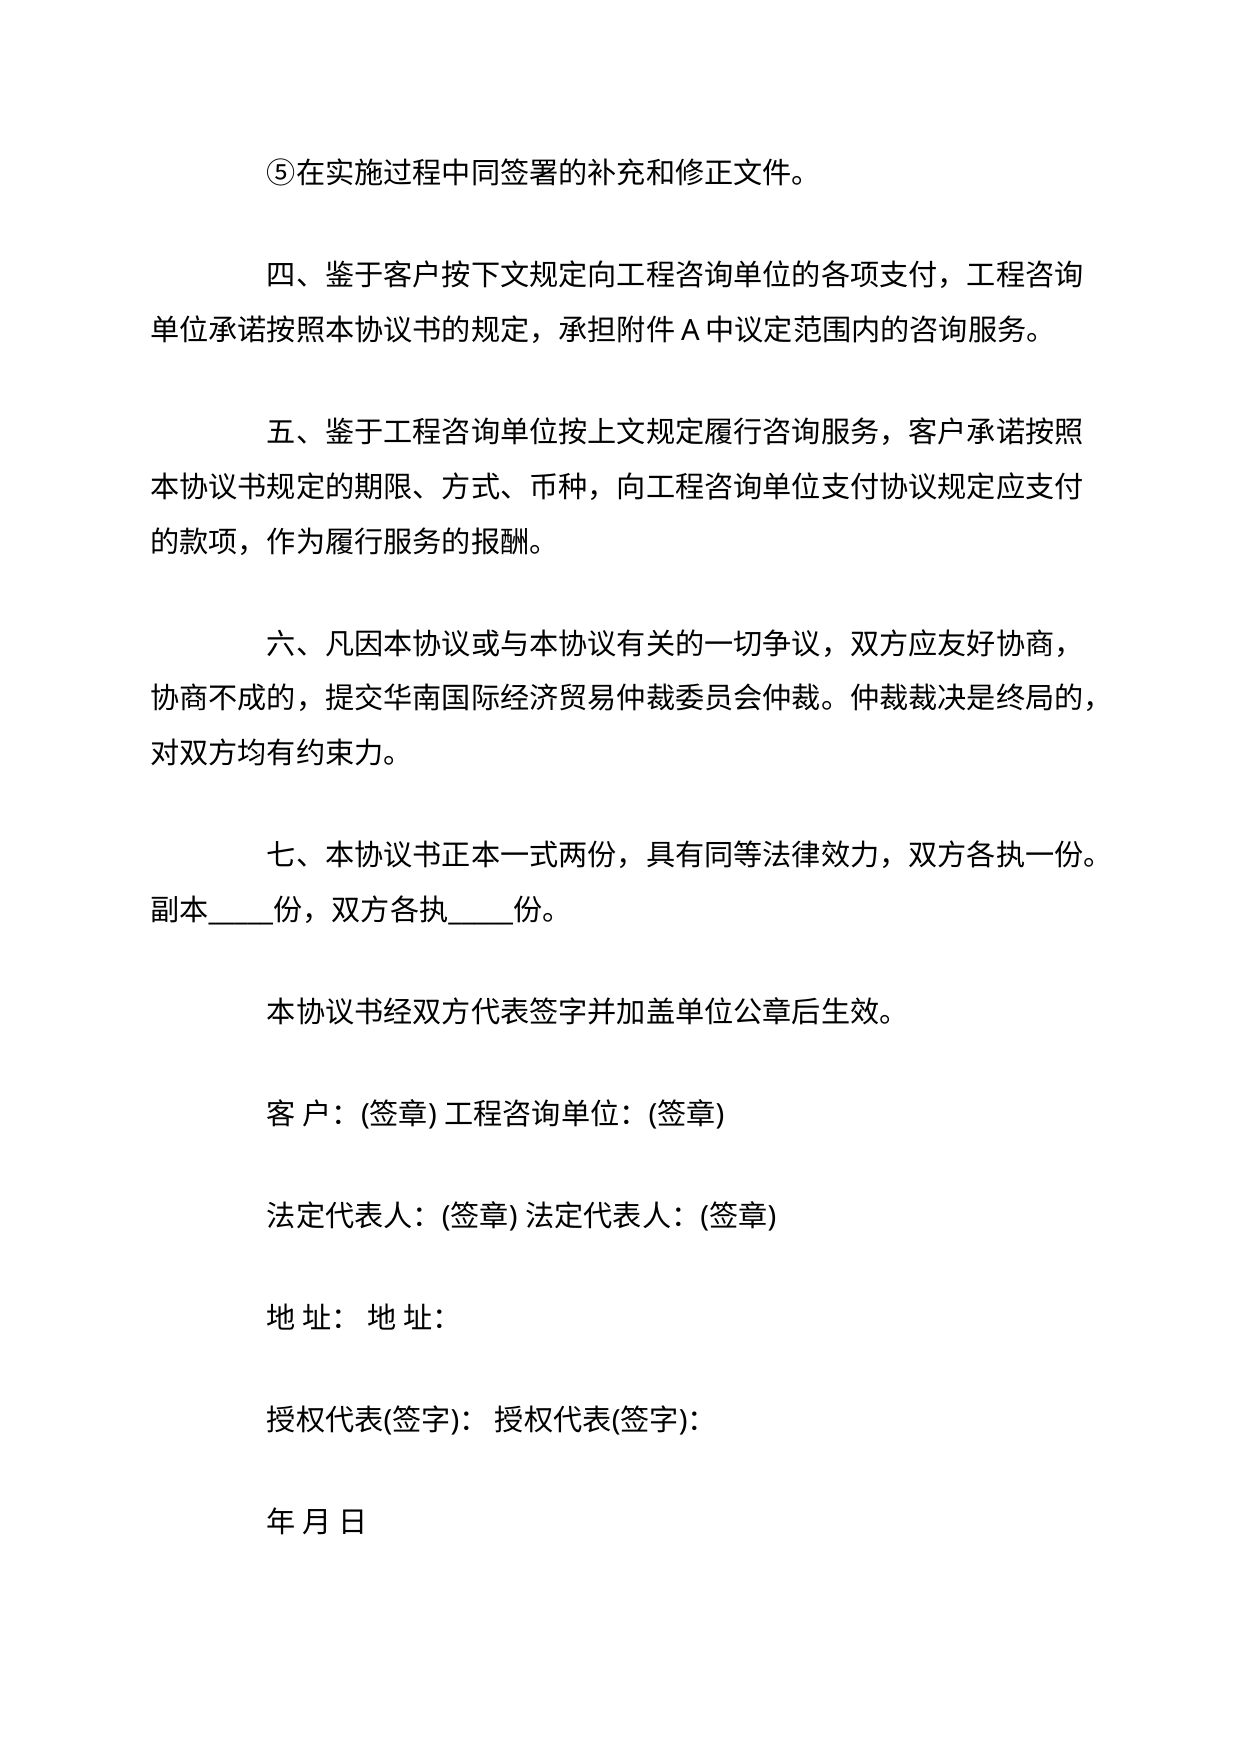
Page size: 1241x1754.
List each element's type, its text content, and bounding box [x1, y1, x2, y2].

text 五、鉴于工程咨询单位按上文规定履行咨询服务，客户承诺按照本协议书规定的期限、方式、币种，向工程咨询单位支付协议规定应支付的款项，作为履行服务的报酬。 [150, 409, 1090, 561]
text 七、本协议书正本一式两份，具有同等法律效力，双方各执一份。副本_____份，双方各执_____份。 [150, 832, 1090, 929]
text ⑤在实施过程中同签署的补充和修正文件。 [150, 150, 1090, 192]
text 地 址： 地 址： [150, 1294, 1090, 1337]
text 本协议书经双方代表签字并加盖单位公章后生效。 [150, 989, 1090, 1031]
text 年 月 日 [150, 1498, 1090, 1540]
text 授权代表(签字)： 授权代表(签字)： [150, 1396, 1090, 1438]
text 六、凡因本协议或与本协议有关的一切争议，双方应友好协商，协商不成的，提交华南国际经济贸易仲裁委员会仲裁。仲裁裁决是终局的，对双方均有约束力。 [150, 620, 1090, 772]
text 客 户：(签章) 工程咨询单位：(签章) [150, 1090, 1090, 1133]
text 法定代表人：(签章) 法定代表人：(签章) [150, 1192, 1090, 1235]
text 四、鉴于客户按下文规定向工程咨询单位的各项支付，工程咨询单位承诺按照本协议书的规定，承担附件A中议定范围内的咨询服务。 [150, 252, 1090, 349]
